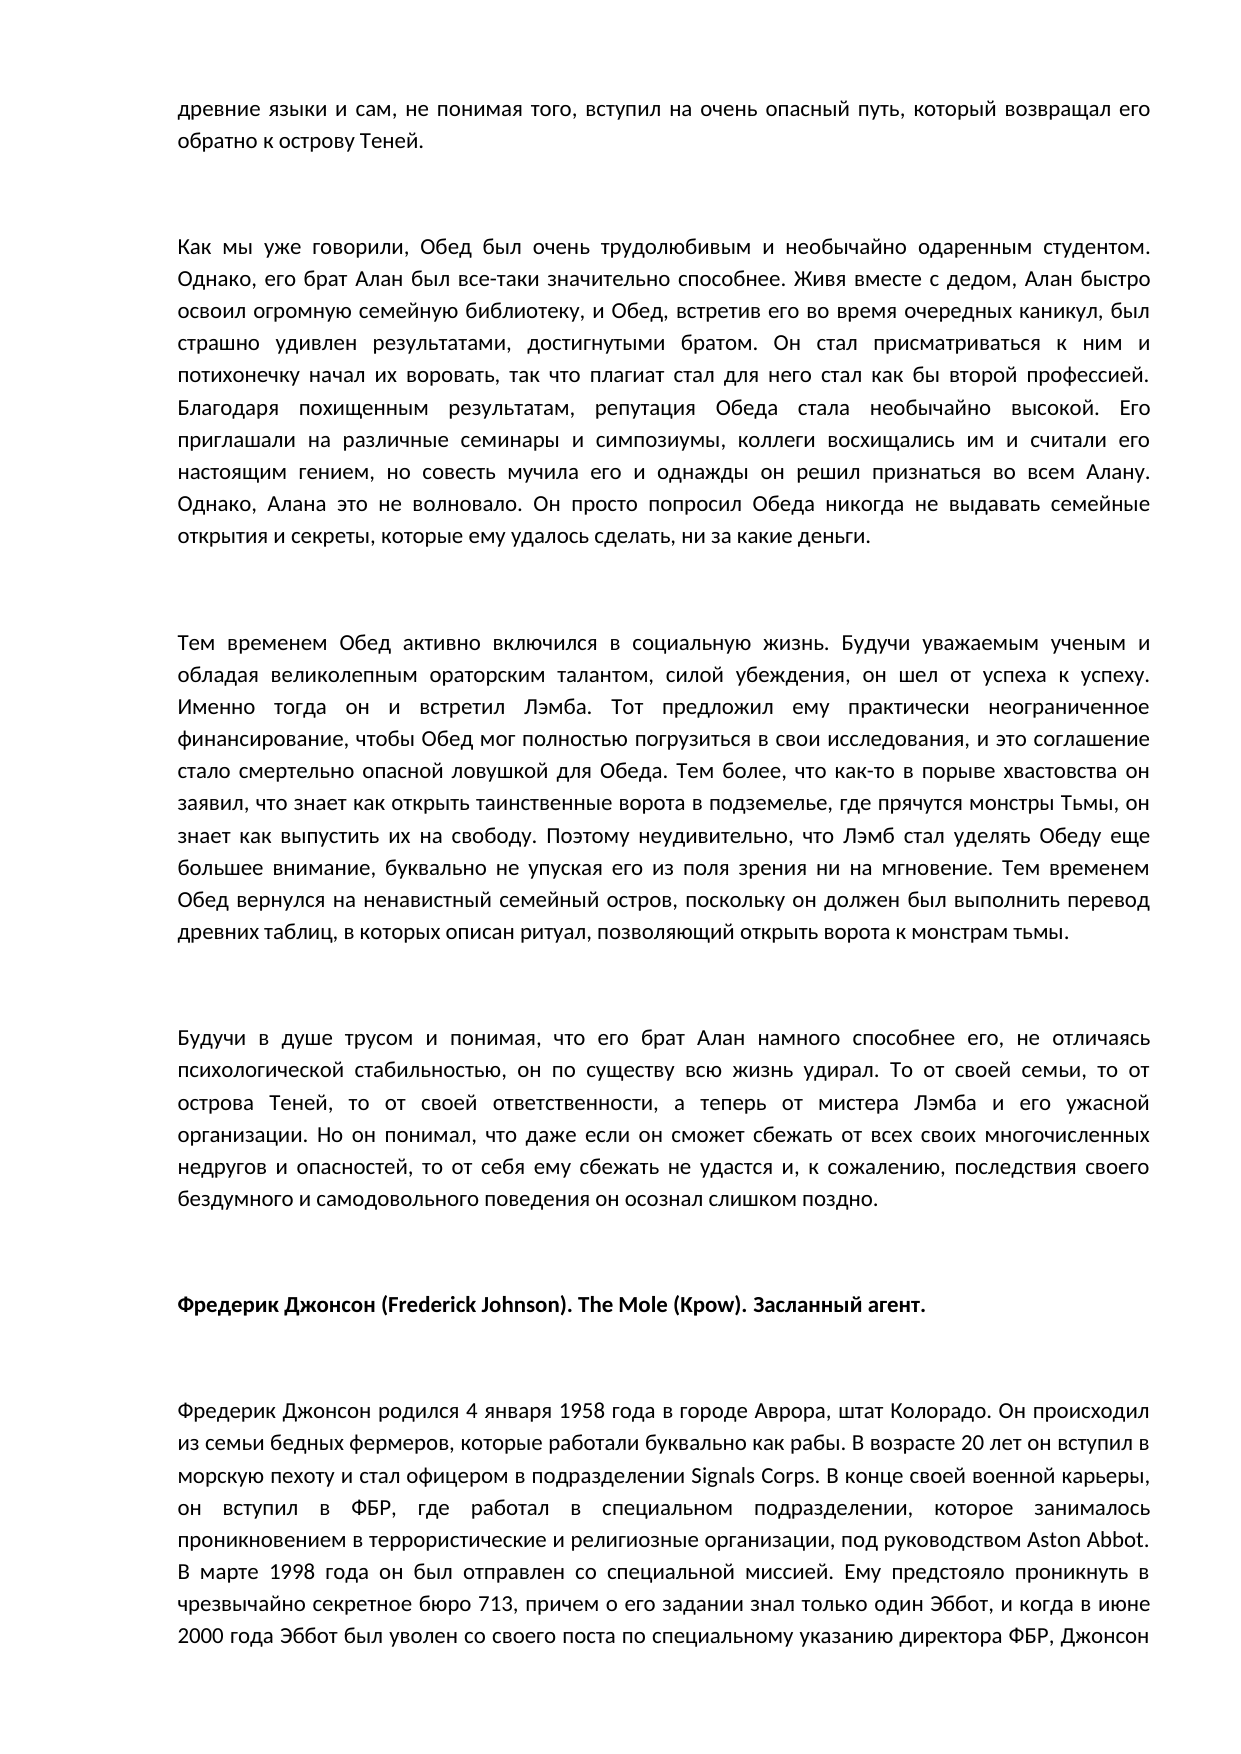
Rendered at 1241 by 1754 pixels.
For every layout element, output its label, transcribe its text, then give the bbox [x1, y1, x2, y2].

text Будучи в душе трусом и понимая, что его брат Алан намного способнее его, не отличаясь психологической стабильностью, он по существу всю жизнь удирал. То от своей семьи, то от острова Теней, то от своей ответственности, а теперь от мистера Лэмба и его ужасной организации. Но он понимал, что даже если он сможет сбежать от всех своих многочисленных недругов и опасностей, то от себя ему сбежать не удастся и, к сожалению, последствия своего бездумного и самодовольного поведения он осознал слишком поздно. [177, 1023, 1152, 1212]
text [177, 1396, 1152, 1650]
text Фредерик Джонсон (Frederick Johnson). The Mole (Kpow). Засланный агент. [177, 1290, 1152, 1318]
text Как мы уже говорили, Обед был очень трудолюбивым и необычайно одаренным студентом. Однако, его брат Алан был все-таки значительно способнее. Живя вместе с дедом, Алан быстро освоил огромную семейную библиотеку, и Обед, встретив его во время очередных каникул, был страшно удивлен результатами, достигнутыми братом. Он стал присматриваться к ним и потихонечку начал их воровать, так что плагиат стал для него стал как бы второй профессией. Благодаря похищенным результатам, репутация Обеда стала необычайно высокой. Его приглашали на различные семинары и симпозиумы, коллеги восхищались им и считали его настоящим гением, но совесть мучила его и однажды он решил признаться во всем Алану. Однако, Алана это не волновало. Он просто попросил Обеда никогда не выдавать семейные открытия и секреты, которые ему удалось сделать, ни за какие деньги. [177, 232, 1152, 549]
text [177, 94, 1152, 154]
text Тем временем Обед активно включился в социальную жизнь. Будучи уважаемым ученым и обладая великолепным ораторским талантом, силой убеждения, он шел от успеха к успеху. Именно тогда он и встретил Лэмба. Тот предложил ему практически неограниченное финансирование, чтобы Обед мог полностью погрузиться в свои исследования, и это соглашение стало смертельно опасной ловушкой для Обеда. Тем более, что как-то в порыве хвастовства он заявил, что знает как открыть таинственные ворота в подземелье, где прячутся монстры Тьмы, он знает как выпустить их на свободу. Поэтому неудивительно, что Лэмб стал уделять Обеду еще большее внимание, буквально не упуская его из поля зрения ни на мгновение. Тем временем Обед вернулся на ненавистный семейный остров, поскольку он должен был выполнить перевод древних таблиц, в которых описан ритуал, позволяющий открыть ворота к монстрам тьмы. [177, 628, 1152, 945]
